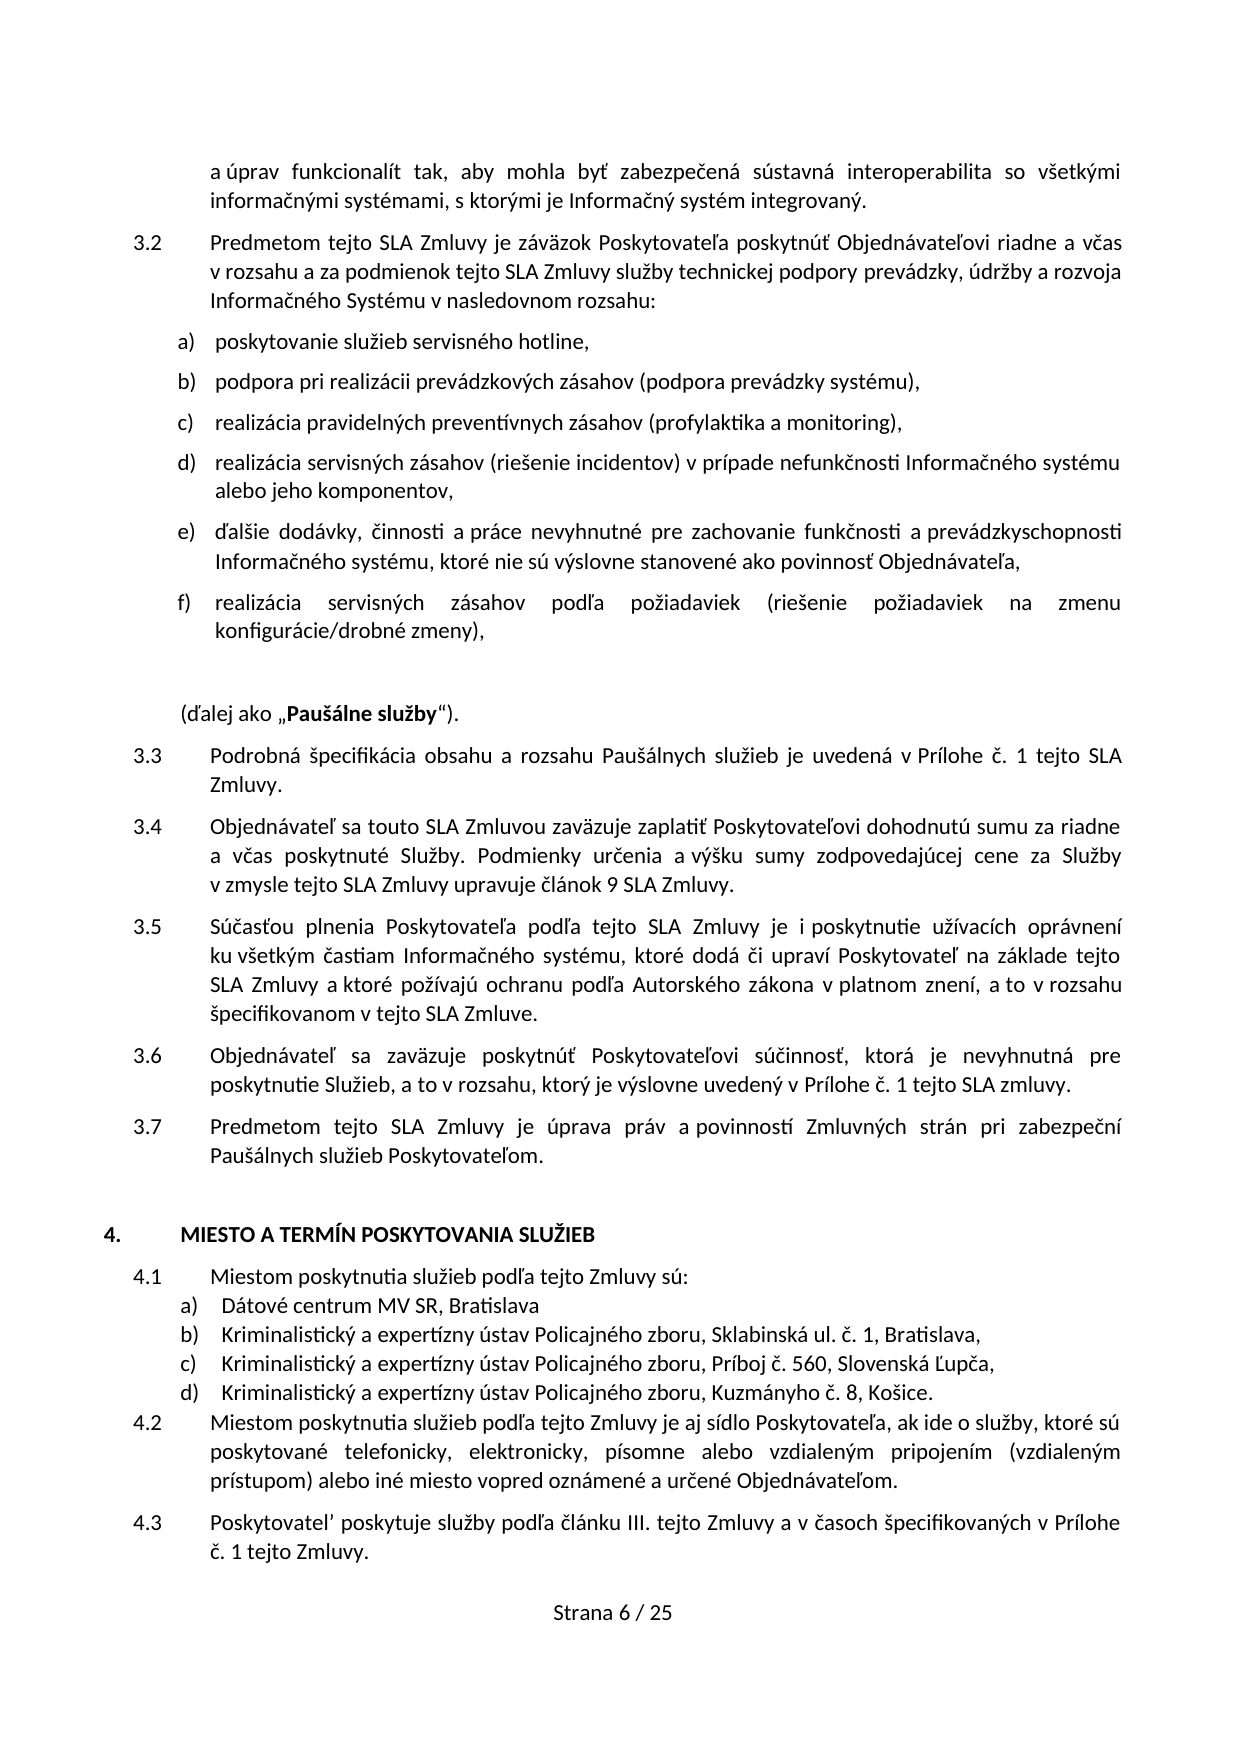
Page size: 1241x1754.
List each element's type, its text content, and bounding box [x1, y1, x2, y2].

list Dátové centrum MV SR, Bratislava [180, 1290, 1122, 1319]
list Kriminalistický a expertízny ústav Policajného zboru, Sklabinská ul. č. 1, Bratislava, [180, 1319, 1122, 1348]
text Miestom poskytnutia služieb podľa tejto Zmluvy sú: [133, 1261, 1122, 1290]
text Miestom poskytnutia služieb podľa tejto Zmluvy je aj sídlo Poskytovateľa, ak ide o služby, ktoré sú poskytované telefonicky, elektronicky, písomne alebo vzdialeným pripojením (vzdialeným prístupom) alebo iné miesto vopred oznámené a určené Objednávateľom. [133, 1406, 1122, 1494]
text realizácia servisných zásahov (riešenie incidentov) v prípade nefunkčnosti Informačného systému alebo jeho komponentov, [177, 448, 1122, 504]
list (ďalej ako „Paušálne služby“). [180, 698, 1122, 727]
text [133, 156, 1122, 214]
text podpora pri realizácii prevádzkových zásahov (podpora prevádzky systému), [177, 367, 1122, 395]
text Podrobná špecifikácia obsahu a rozsahu Paušálnych služieb je uvedená v Prílohe č. 1 tejto SLA Zmluvy. [133, 740, 1122, 798]
text ďalšie dodávky, činnosti a práce nevyhnutné pre zachovanie funkčnosti a prevádzkyschopnosti Informačného systému, ktoré nie sú výslovne stanovené ako povinnosť Objednávateľa, [177, 517, 1122, 575]
text realizácia servisných zásahov podľa požiadaviek (riešenie požiadaviek na zmenu konfigurácie/drobné zmeny), [177, 588, 1122, 644]
text Poskytovatel’ poskytuje služby podľa článku III. tejto Zmluvy a v časoch špecifikovaných v Prílohe č. 1 tejto Zmluvy. [133, 1506, 1122, 1565]
text Súčasťou plnenia Poskytovateľa podľa tejto SLA Zmluvy je i poskytnutie užívacích oprávnení ku všetkým častiam Informačného systému, ktoré dodá či upraví Poskytovateľ na základe tejto SLA Zmluvy a ktoré požívajú ochranu podľa Autorského zákona v platnom znení, a to v rozsahu špecifikovanom v tejto SLA Zmluve. [133, 911, 1122, 1027]
text Predmetom tejto SLA Zmluvy je záväzok Poskytovateľa poskytnúť Objednávateľovi riadne a včas v rozsahu a za podmienok tejto SLA Zmluvy služby technickej podpory prevádzky, údržby a rozvoja Informačného Systému v nasledovnom rozsahu: [133, 227, 1122, 314]
list Kriminalistický a expertízny ústav Policajného zboru, Kuzmányho č. 8, Košice. [180, 1377, 1122, 1406]
text poskytovanie služieb servisného hotline, [177, 327, 1122, 355]
text Objednávateľ sa touto SLA Zmluvou zaväzuje zaplatiť Poskytovateľovi dohodnutú sumu za riadne a včas poskytnuté Služby. Podmienky určenia a výšku sumy zodpovedajúcej cene za Služby v zmysle tejto SLA Zmluvy upravuje článok 9 SLA Zmluvy. [133, 811, 1122, 898]
text realizácia pravidelných preventívnych zásahov (profylaktika a monitoring), [177, 408, 1122, 436]
text Objednávateľ sa zaväzuje poskytnúť Poskytovateľovi súčinnosť, ktorá je nevyhnutná pre poskytnutie Služieb, a to v rozsahu, ktorý je výslovne uvedený v Prílohe č. 1 tejto SLA zmluvy. [133, 1040, 1122, 1098]
text Predmetom tejto SLA Zmluvy je úprava práv a povinností Zmluvných strán pri zabezpeční Paušálnych služieb Poskytovateľom. [133, 1111, 1122, 1169]
text MIESTO A TERMÍN POSKYTOVANIA SLUŽIEB [103, 1219, 1122, 1248]
list Kriminalistický a expertízny ústav Policajného zboru, Príboj č. 560, Slovenská Ľupča, [180, 1348, 1122, 1377]
